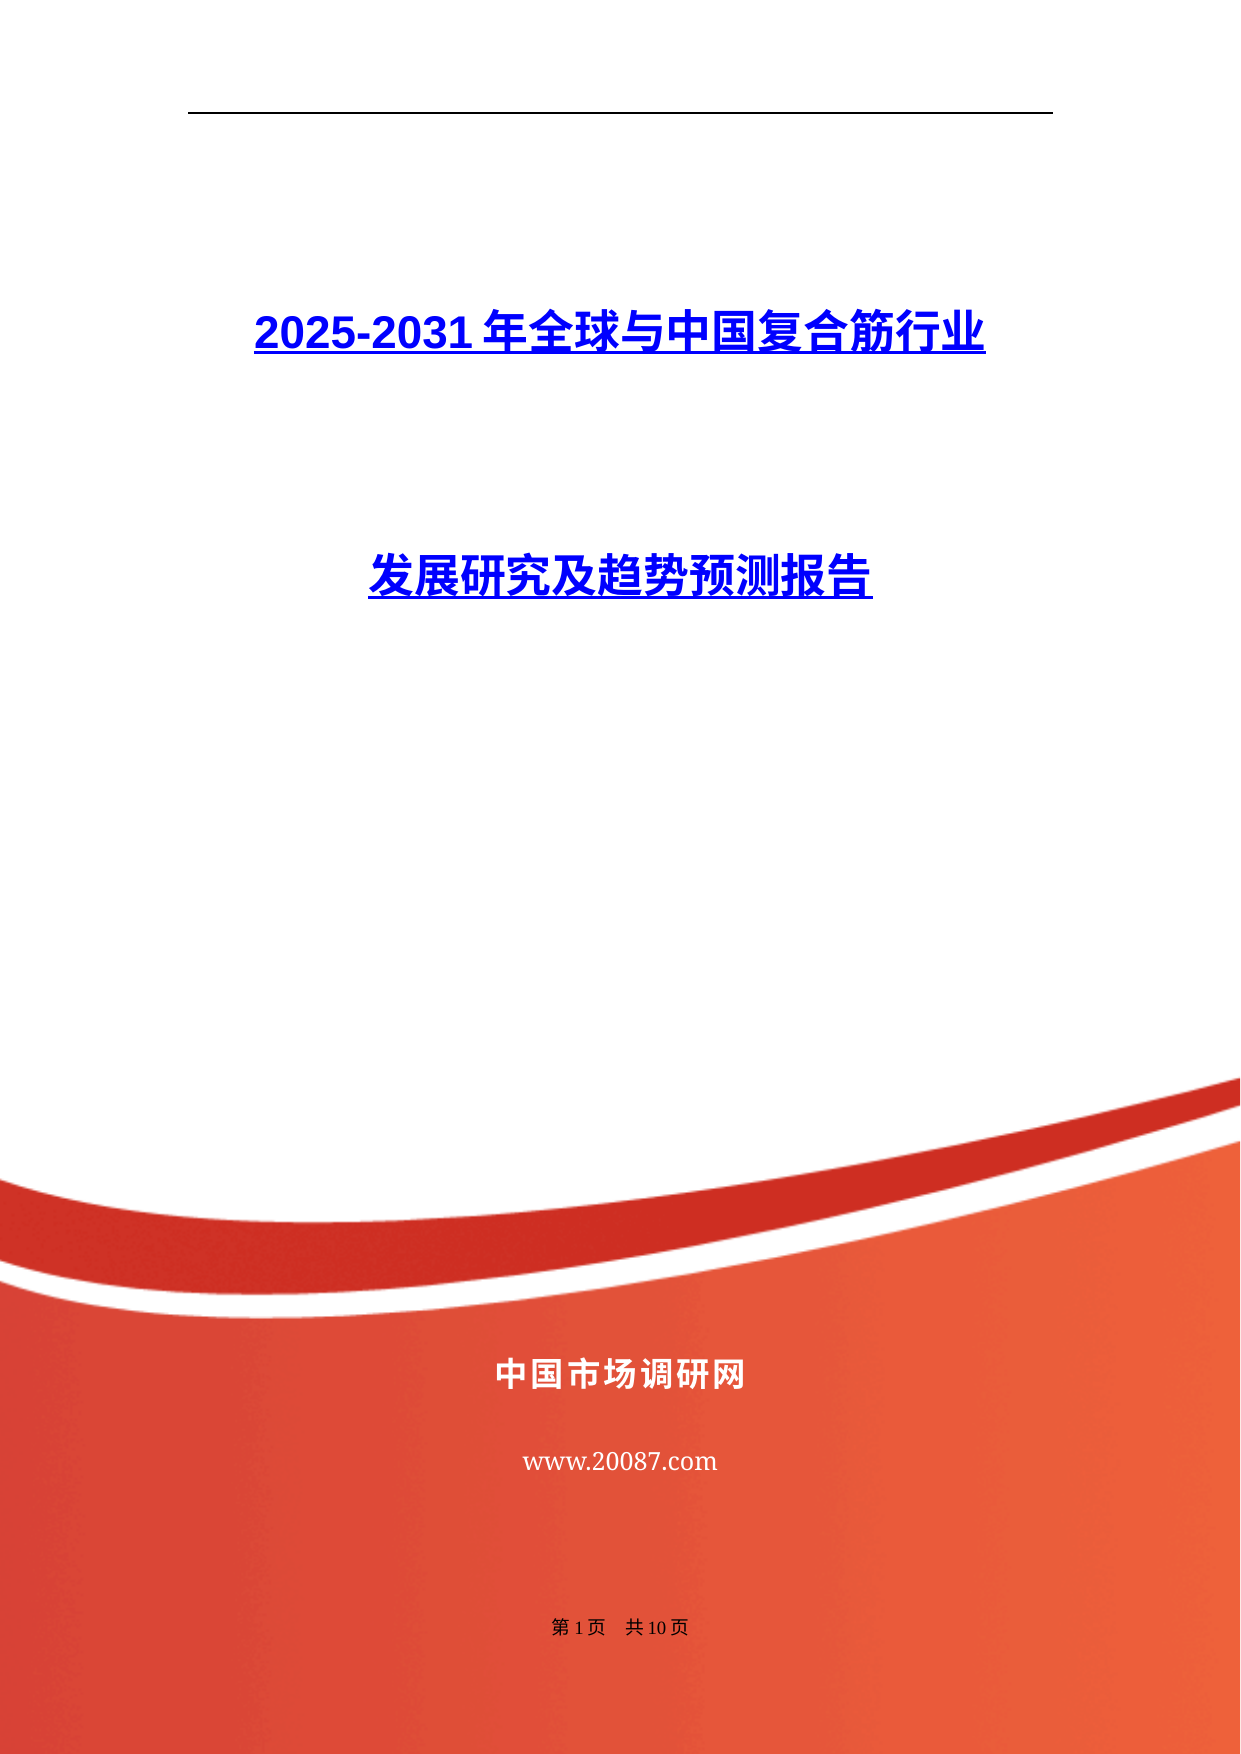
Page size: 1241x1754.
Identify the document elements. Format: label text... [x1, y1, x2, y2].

picture [0, 1006, 1241, 1754]
text www.20087.com [187, 1428, 1053, 1493]
table_header 2025-2031年全球与中国复合筋行业发展研究及趋势预测报告 [188, 207, 1053, 773]
subtitle 中国市场调研网 [187, 1339, 1053, 1404]
